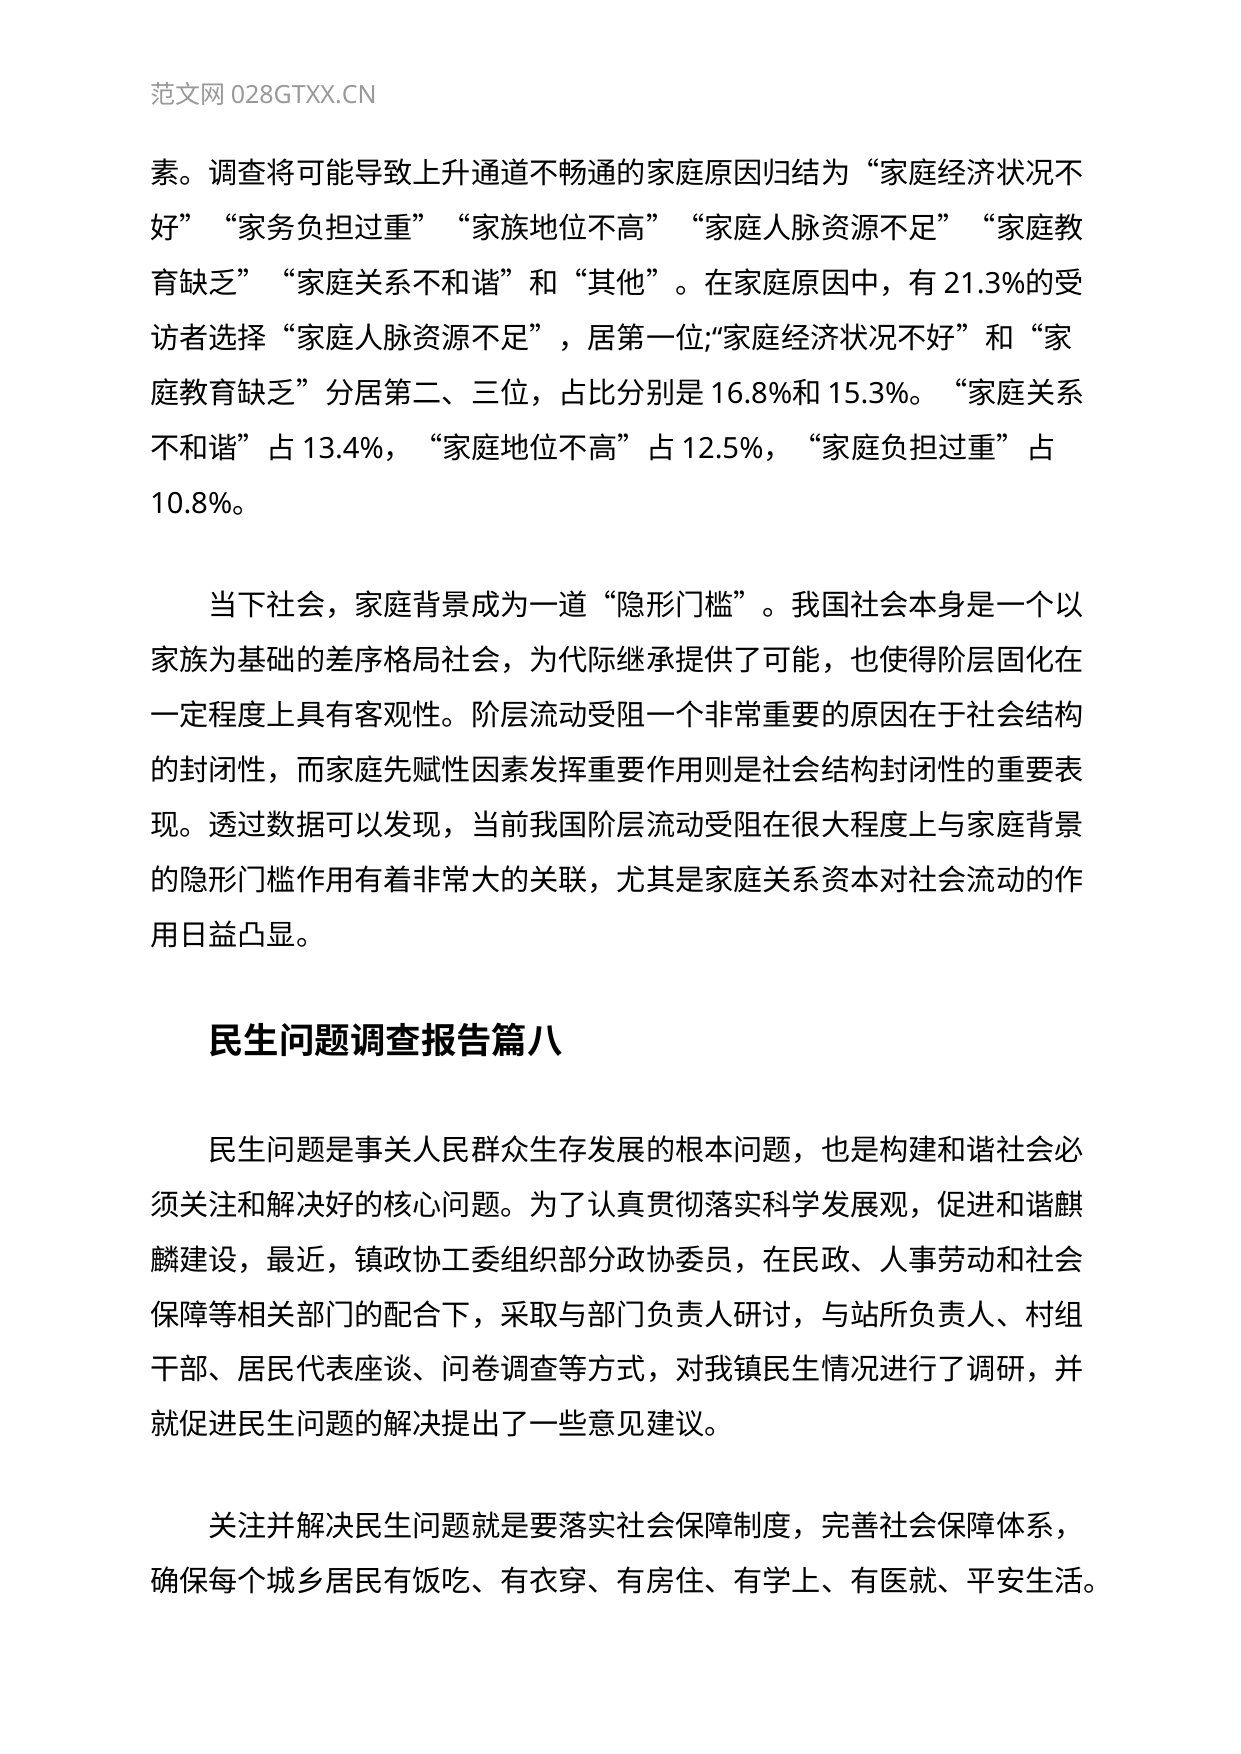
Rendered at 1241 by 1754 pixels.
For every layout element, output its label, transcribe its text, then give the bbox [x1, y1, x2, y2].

text 民生问题是事关人民群众生存发展的根本问题，也是构建和谐社会必须关注和解决好的核心问题。为了认真贯彻落实科学发展观，促进和谐麒麟建设，最近，镇政协工委组织部分政协委员，在民政、人事劳动和社会保障等相关部门的配合下，采取与部门负责人研讨，与站所负责人、村组干部、居民代表座谈、问卷调查等方式，对我镇民生情况进行了调研，并就促进民生问题的解决提出了一些意见建议。 [150, 1126, 1090, 1443]
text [150, 150, 1090, 522]
text 民生问题调查报告篇八 [150, 1013, 1090, 1064]
text 当下社会，家庭背景成为一道“隐形门槛”。我国社会本身是一个以家族为基础的差序格局社会，为代际继承提供了可能，也使得阶层固化在一定程度上具有客观性。阶层流动受阻一个非常重要的原因在于社会结构的封闭性，而家庭先赋性因素发挥重要作用则是社会结构封闭性的重要表现。透过数据可以发现，当前我国阶层流动受阻在很大程度上与家庭背景的隐形门槛作用有着非常大的关联，尤其是家庭关系资本对社会流动的作用日益凸显。 [150, 582, 1090, 953]
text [150, 1503, 1090, 1600]
